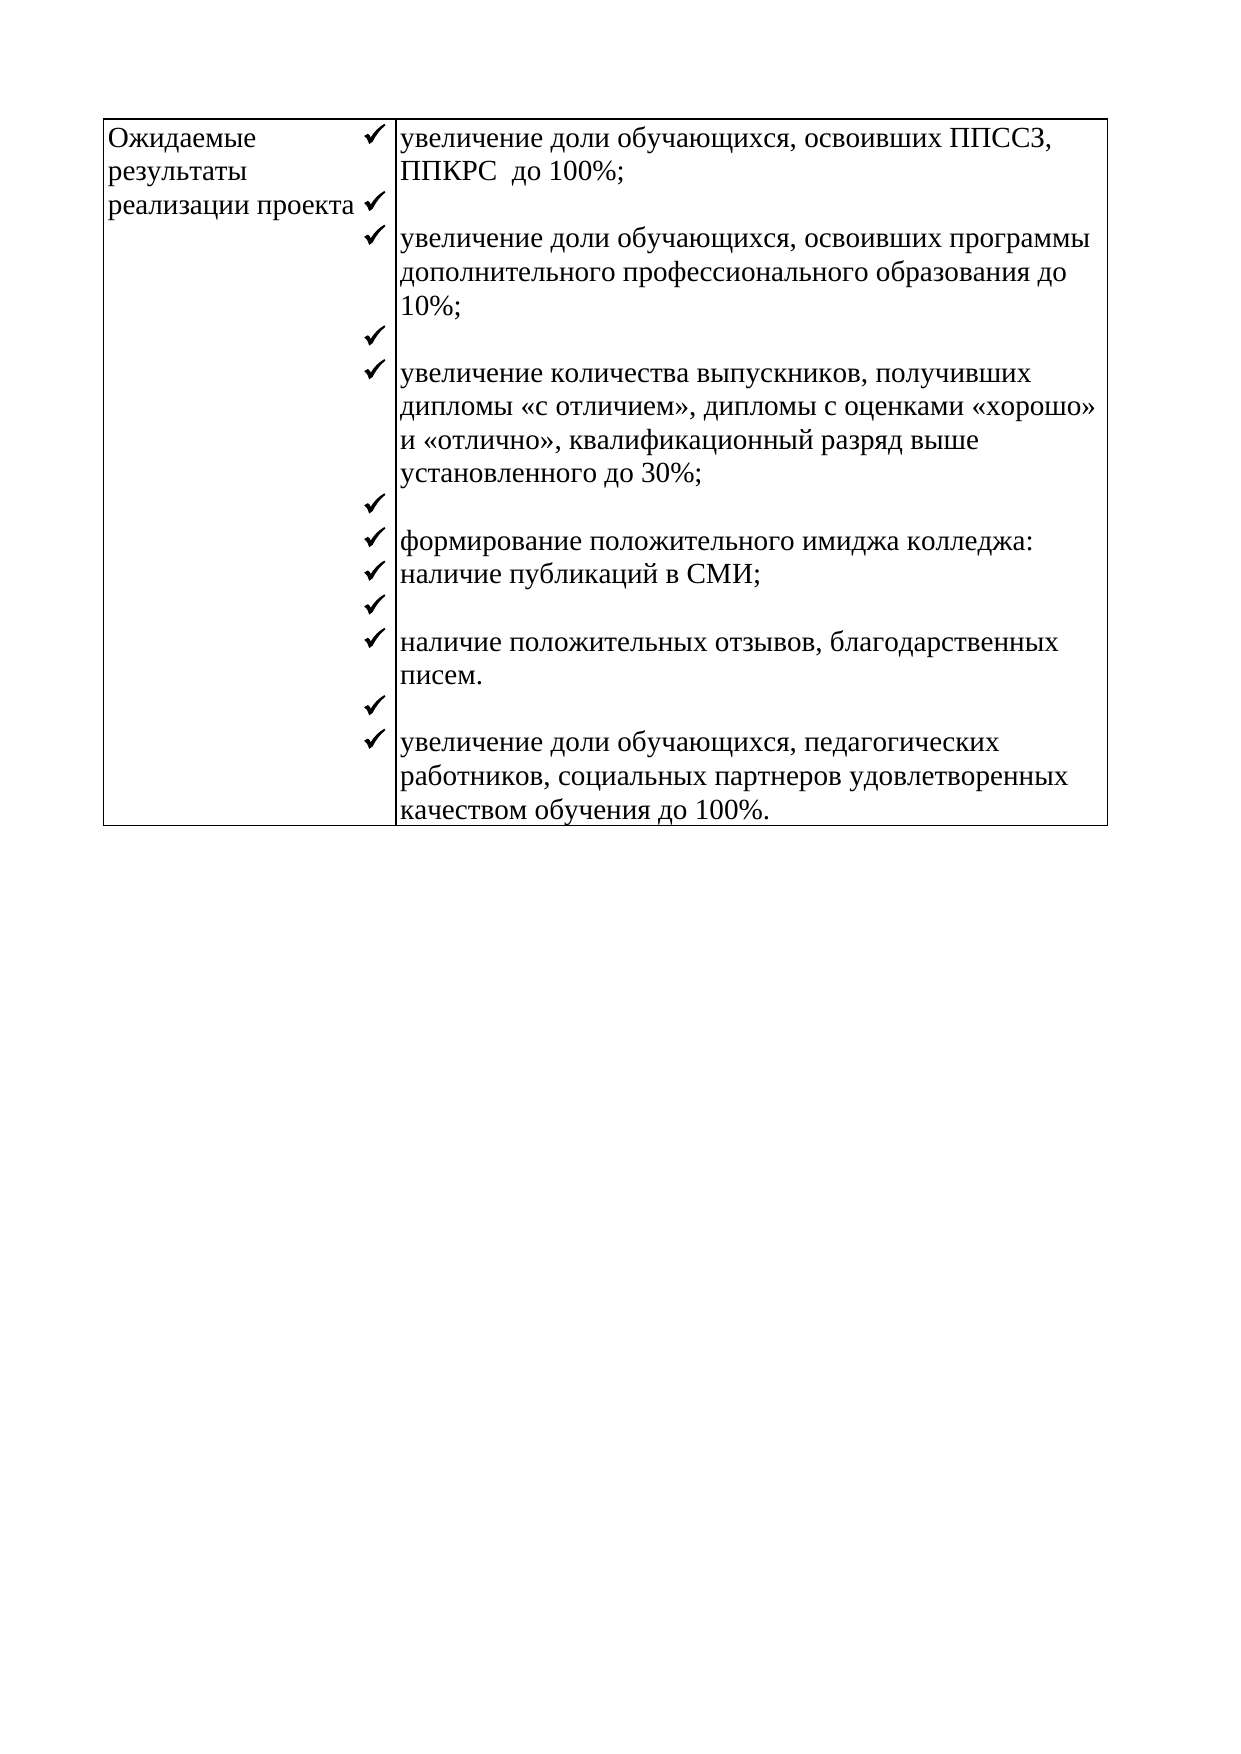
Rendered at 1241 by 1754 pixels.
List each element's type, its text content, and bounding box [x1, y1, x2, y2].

table_cell Ожидаемые результаты реализации проекта [104, 120, 395, 825]
table_cell увеличение доли обучающихся, освоивших ППССЗ, ППКРС до 100%; увеличение доли обучающихся, освоивших программы дополнительного профессионального образования до 10%; увеличение количества выпускников, получивших дипломы «с отличием», дипломы с оценками «хорошо» и «отлично», квалификационный разряд выше установленного до 30%; формирование положительного имиджа колледжа: наличие публикаций в СМИ; наличие положительных отзывов, благодарственных писем. увеличение доли обучающихся, педагогических работников, социальных партнеров удовлетворенных качеством обучения до 100%. [397, 120, 1107, 825]
